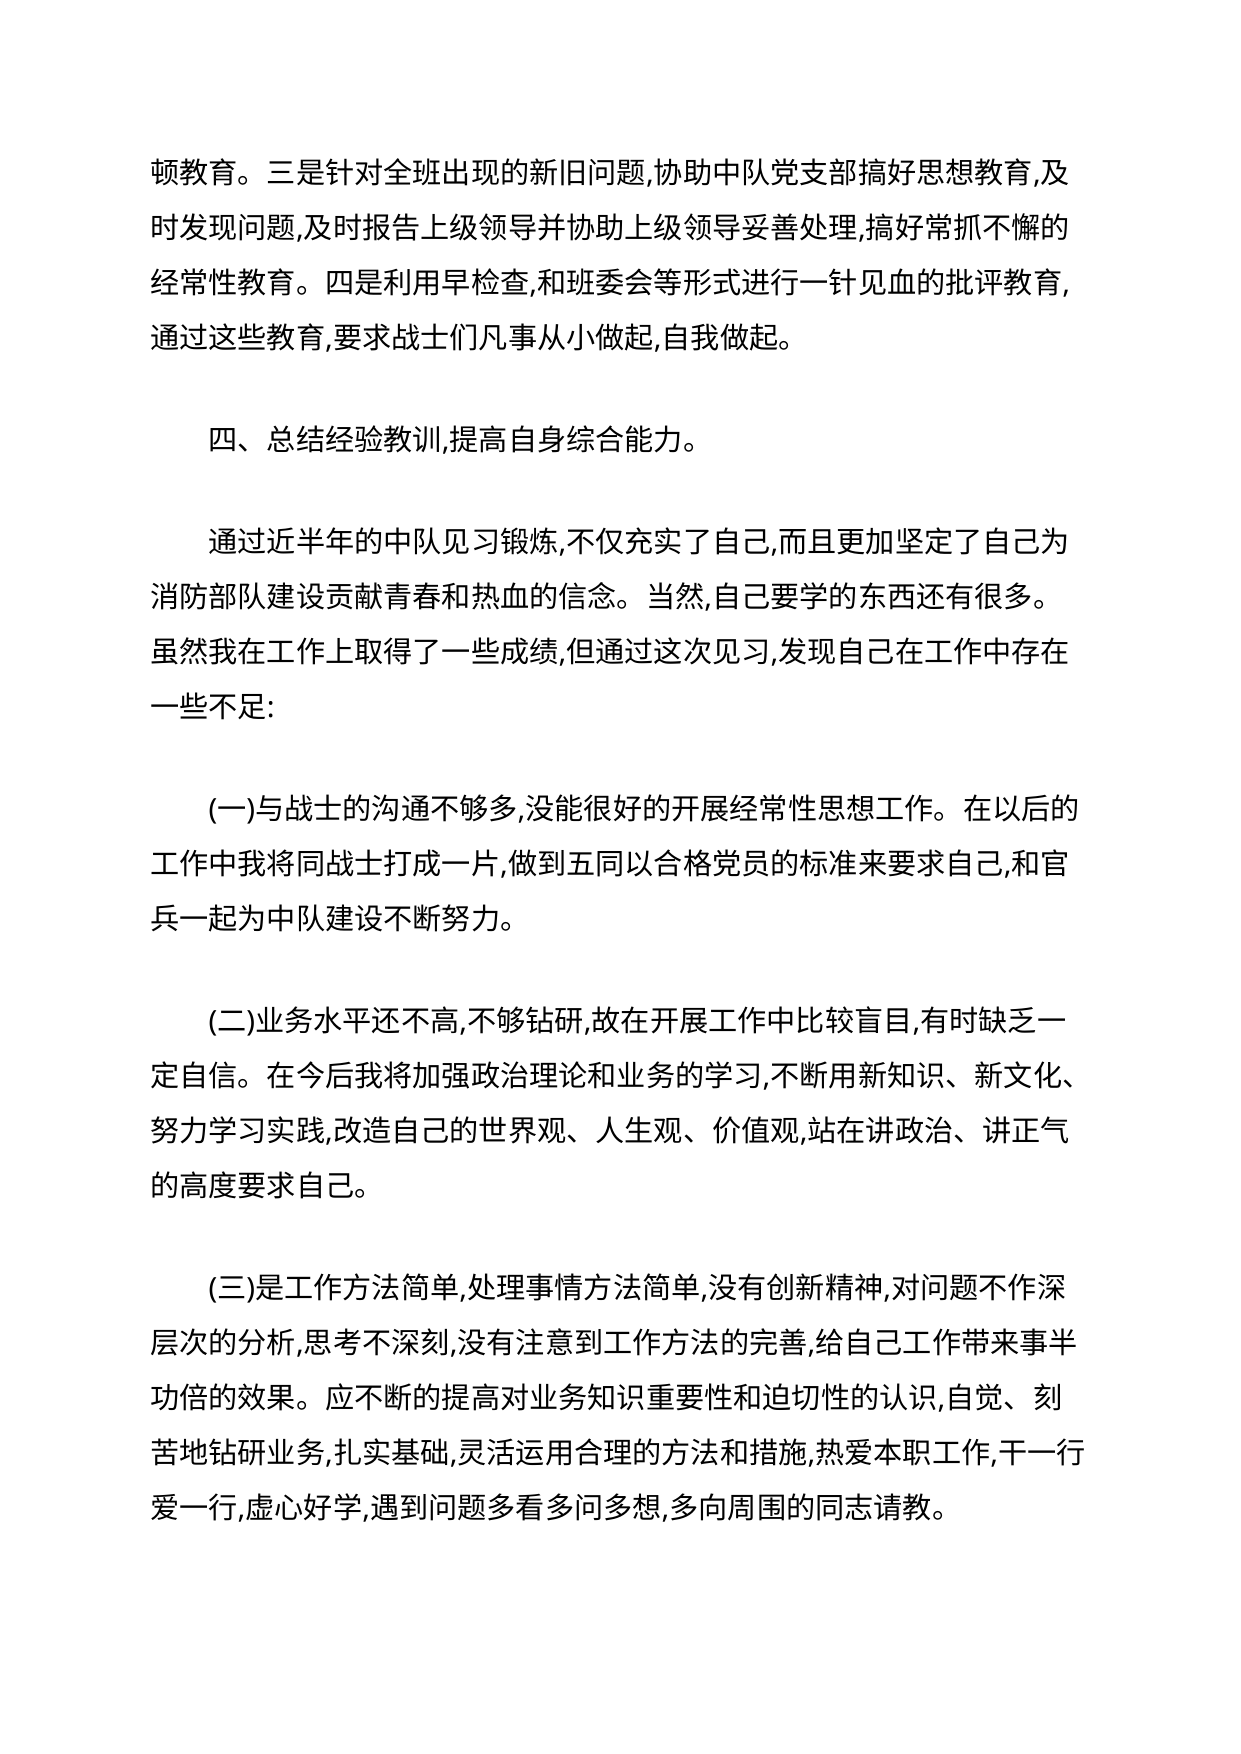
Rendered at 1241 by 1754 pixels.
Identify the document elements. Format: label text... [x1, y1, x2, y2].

text 四、总结经验教训,提高自身综合能力。 [150, 417, 1090, 459]
text (三)是工作方法简单,处理事情方法简单,没有创新精神,对问题不作深层次的分析,思考不深刻,没有注意到工作方法的完善,给自己工作带来事半功倍的效果。应不断的提高对业务知识重要性和迫切性的认识,自觉、刻苦地钻研业务,扎实基础,灵活运用合理的方法和措施,热爱本职工作,干一行爱一行,虚心好学,遇到问题多看多问多想,多向周围的同志请教。 [150, 1264, 1090, 1527]
text (二)业务水平还不高,不够钻研,故在开展工作中比较盲目,有时缺乏一定自信。在今后我将加强政治理论和业务的学习,不断用新知识、新文化、努力学习实践,改造自己的世界观、人生观、价值观,站在讲政治、讲正气的高度要求自己。 [150, 998, 1090, 1205]
text (一)与战士的沟通不够多,没能很好的开展经常性思想工作。在以后的工作中我将同战士打成一片,做到五同以合格党员的标准来要求自己,和官兵一起为中队建设不断努力。 [150, 786, 1090, 938]
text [150, 150, 1090, 357]
text 通过近半年的中队见习锻炼,不仅充实了自己,而且更加坚定了自己为消防部队建设贡献青春和热血的信念。当然,自己要学的东西还有很多。虽然我在工作上取得了一些成绩,但通过这次见习,发现自己在工作中存在一些不足: [150, 519, 1090, 726]
